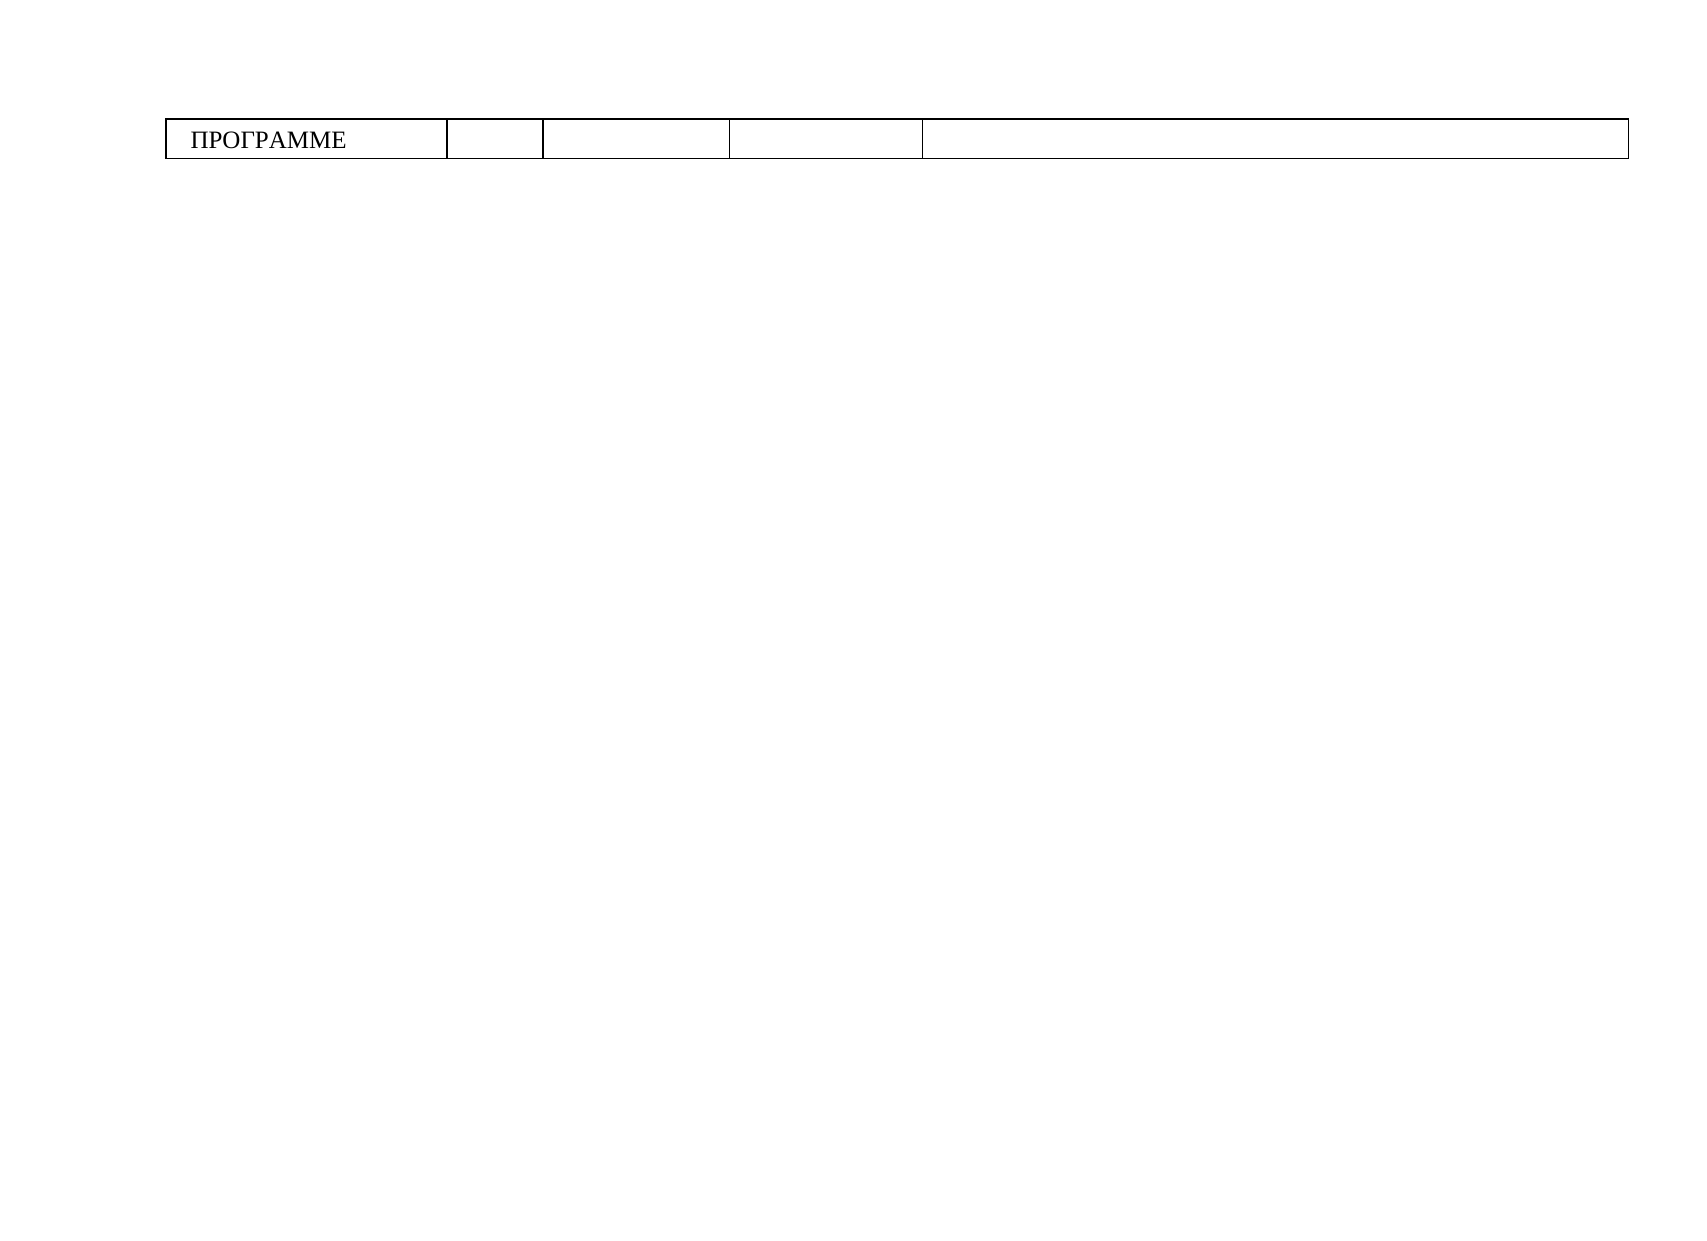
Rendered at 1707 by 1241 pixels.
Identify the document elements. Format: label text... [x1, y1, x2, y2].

table_cell 0 [730, 120, 922, 157]
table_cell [167, 120, 446, 157]
table_cell [923, 120, 1628, 157]
table_cell 68 [448, 120, 542, 157]
table_cell 0 [544, 120, 729, 157]
